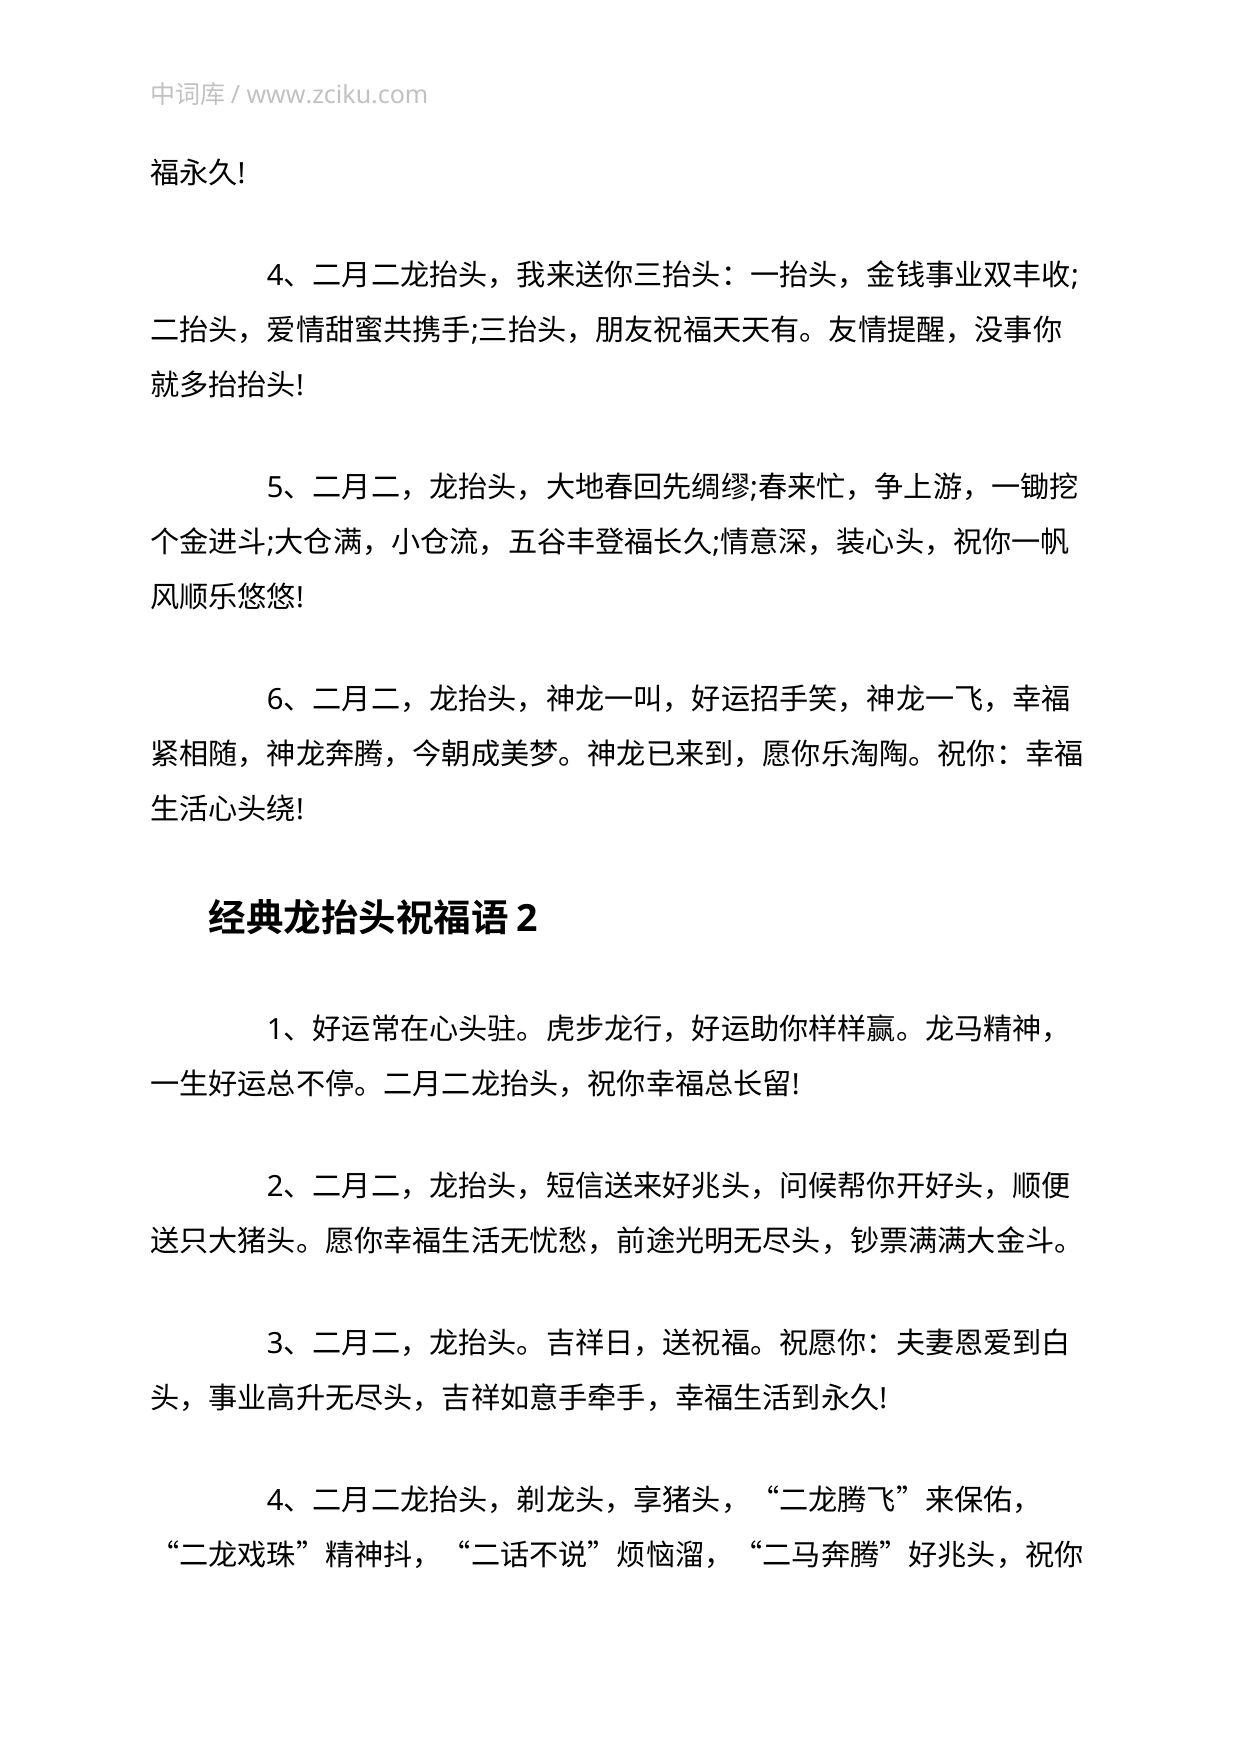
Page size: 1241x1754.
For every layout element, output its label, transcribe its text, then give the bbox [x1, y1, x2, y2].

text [150, 1476, 1090, 1573]
text 2、二月二，龙抬头，短信送来好兆头，问候帮你开好头，顺便送只大猪头。愿你幸福生活无忧愁，前途光明无尽头，钞票满满大金斗。 [150, 1162, 1090, 1260]
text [150, 150, 1090, 192]
text 3、二月二，龙抬头。吉祥日，送祝福。祝愿你：夫妻恩爱到白头，事业高升无尽头，吉祥如意手牵手，幸福生活到永久! [150, 1319, 1090, 1417]
text 6、二月二，龙抬头，神龙一叫，好运招手笑，神龙一飞，幸福紧相随，神龙奔腾，今朝成美梦。神龙已来到，愿你乐淘陶。祝你：幸福生活心头绕! [150, 676, 1090, 828]
text 4、二月二龙抬头，我来送你三抬头：一抬头，金钱事业双丰收;二抬头，爱情甜蜜共携手;三抬头，朋友祝福天天有。友情提醒，没事你就多抬抬头! [150, 252, 1090, 404]
text 5、二月二，龙抬头，大地春回先绸缪;春来忙，争上游，一锄挖个金进斗;大仓满，小仓流，五谷丰登福长久;情意深，装心头，祝你一帆风顺乐悠悠! [150, 464, 1090, 616]
text 1、好运常在心头驻。虎步龙行，好运助你样样赢。龙马精神，一生好运总不停。二月二龙抬头，祝你幸福总长留! [150, 1005, 1090, 1103]
text 经典龙抬头祝福语2 [150, 888, 1090, 942]
